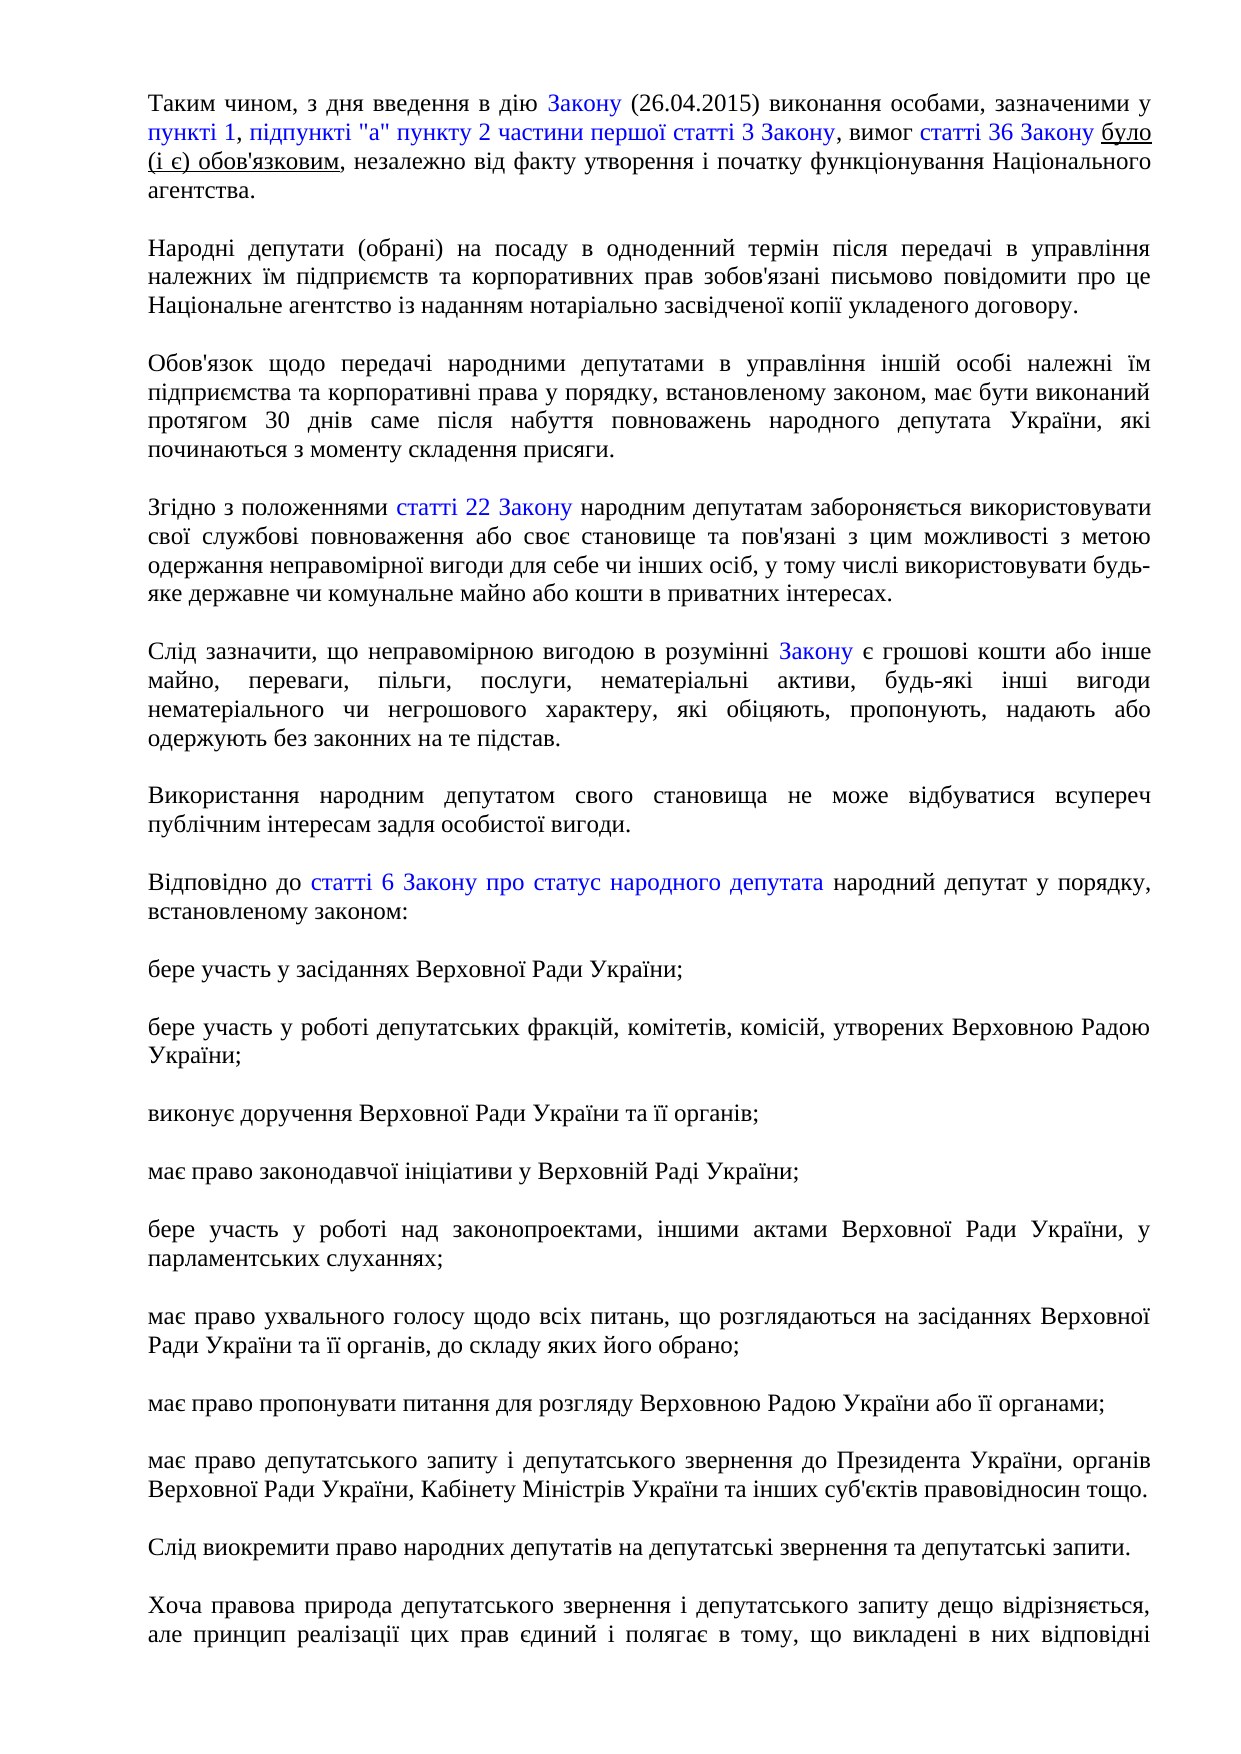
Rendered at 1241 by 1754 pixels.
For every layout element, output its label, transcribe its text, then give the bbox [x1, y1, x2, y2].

text має право депутатського запиту і депутатського звернення до Президента України, органів Верховної Ради України, Кабінету Міністрів України та інших суб'єктів правовідносин тощо. [148, 1446, 1152, 1503]
text виконує доручення Верховної Ради України та її органів; [148, 1098, 1152, 1127]
text Відповідно до статті 6 Закону про статус народного депутата народний депутат у порядку, встановленому законом: [148, 867, 1152, 925]
text бере участь у роботі над законопроектами, іншими актами Верховної Ради України, у парламентських слуханнях; [148, 1214, 1152, 1272]
text Використання народним депутатом свого становища не може відбуватися всупереч публічним інтересам задля особистої вигоди. [148, 781, 1152, 838]
text Народні депутати (обрані) на посаду в одноденний термін після передачі в управління належних їм підприємств та корпоративних прав зобов'язані письмово повідомити про це Національне агентство із наданням нотаріально засвідченої копії укладеного договору. [148, 233, 1152, 319]
text бере участь у роботі депутатських фракцій, комітетів, комісій, утворених Верховною Радою України; [148, 1012, 1152, 1069]
text Слід зазначити, що неправомірною вигодою в розумінні Закону є грошові кошти або інше майно, переваги, пільги, послуги, нематеріальні активи, будь-які інші вигоди нематеріального чи негрошового характеру, які обіцяють, пропонують, надають або одержують без законних на те підстав. [148, 636, 1152, 751]
text Згідно з положеннями статті 22 Закону народним депутатам забороняється використовувати свої службові повноваження або своє становище та пов'язані з цим можливості з метою одержання неправомірної вигоди для себе чи інших осіб, у тому числі використовувати будь-яке державне чи комунальне майно або кошти в приватних інтересах. [148, 492, 1152, 607]
text Обов'язок щодо передачі народними депутатами в управління іншій особі належні їм підприємства та корпоративні права у порядку, встановленому законом, має бути виконаний протягом 30 днів саме після набуття повноважень народного депутата України, які починаються з моменту складення присяги. [148, 348, 1152, 463]
text бере участь у засіданнях Верховної Ради України; [148, 954, 1152, 983]
text Таким чином, з дня введення в дію Закону (26.04.2015) виконання особами, зазначеними у пункті 1, підпункті "а" пункту 2 частини першої статті 3 Закону, вимог статті 36 Закону було (і є) обов'язковим, незалежно від факту утворення і початку функціонування Національного агентства. [148, 88, 1152, 203]
text має право законодавчої ініціативи у Верховній Раді України; [148, 1156, 1152, 1185]
text має право пропонувати питання для розгляду Верховною Радою України або її органами; [148, 1388, 1152, 1416]
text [148, 1590, 1152, 1648]
text має право ухвального голосу щодо всіх питань, що розглядаються на засіданнях Верховної Ради України та її органів, до складу яких його обрано; [148, 1301, 1152, 1358]
text Слід виокремити право народних депутатів на депутатські звернення та депутатські запити. [148, 1532, 1152, 1561]
